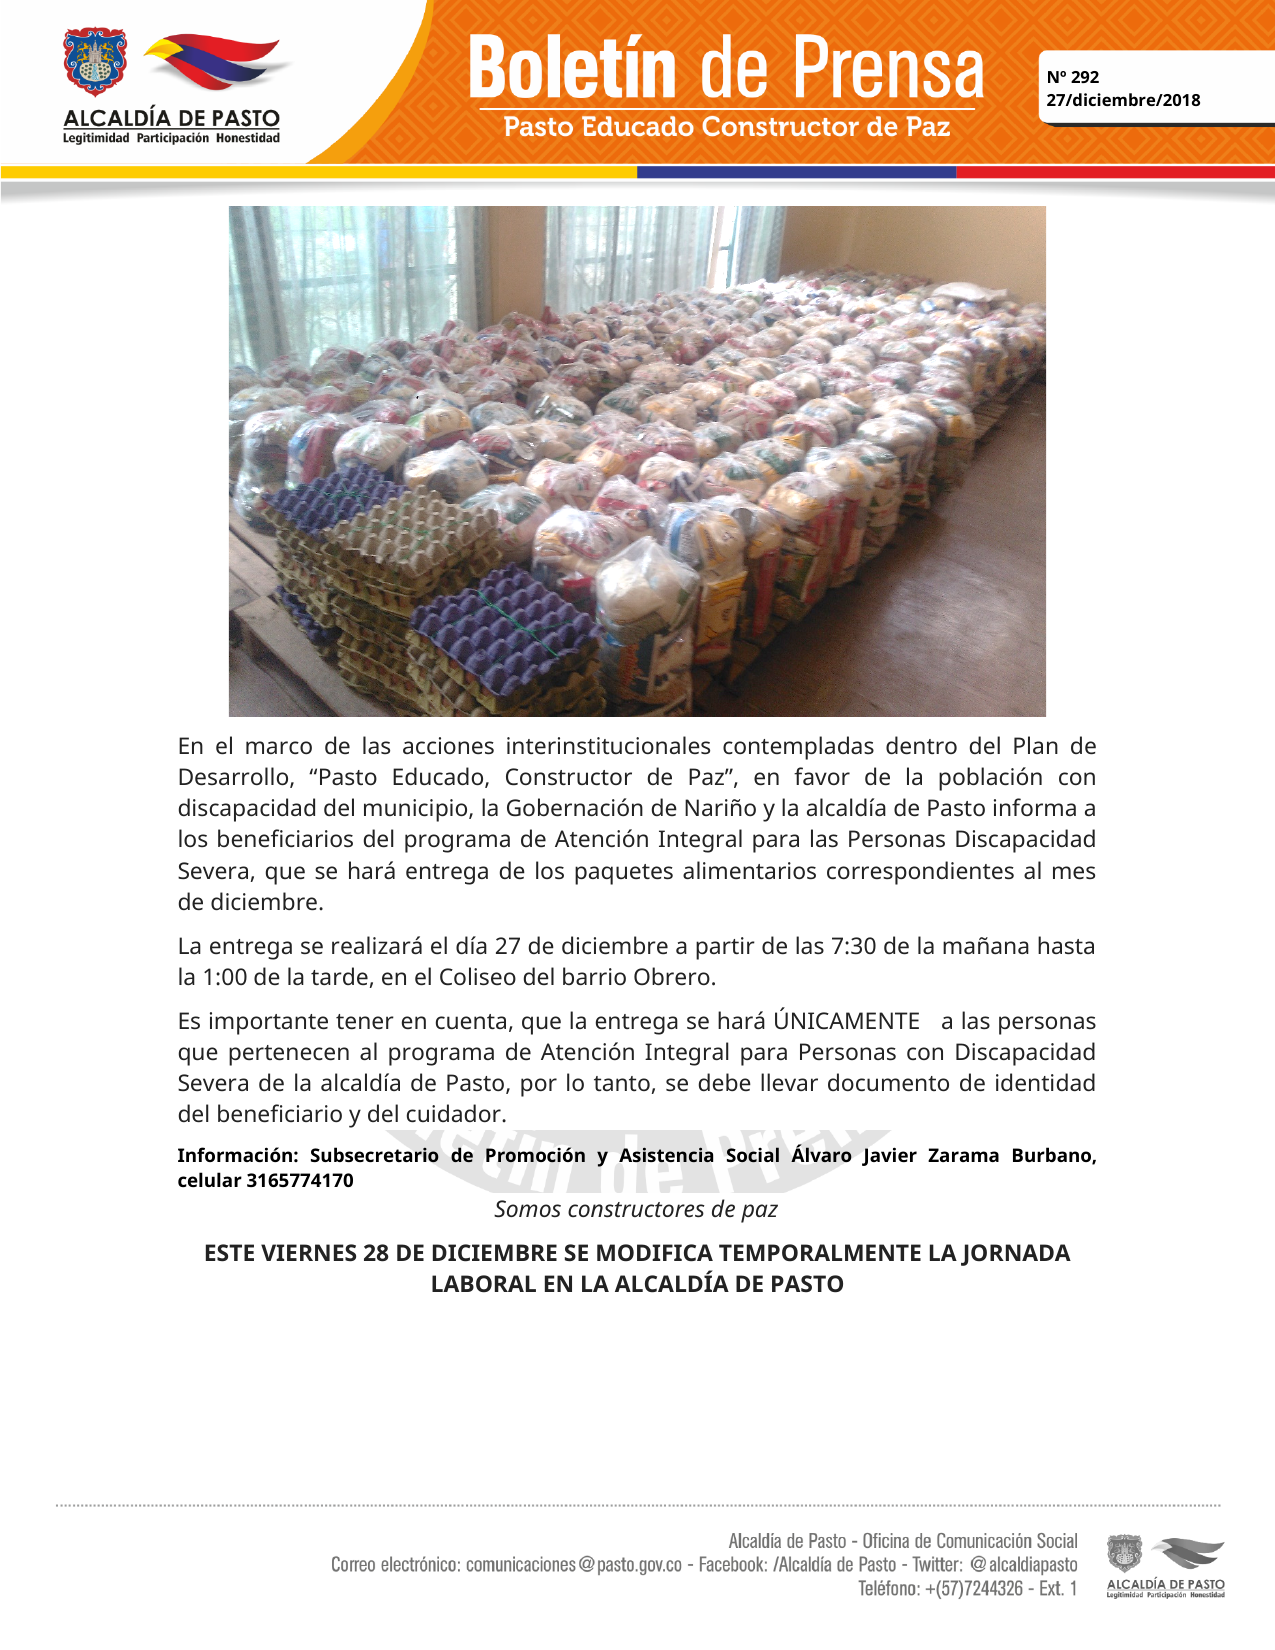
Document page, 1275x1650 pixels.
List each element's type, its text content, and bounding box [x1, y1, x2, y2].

text Información: Subsecretario de Promoción y Asistencia Social Álvaro Javier Zarama Burbano, celular 3165774170 [177, 1142, 1098, 1193]
text Somos constructores de paz [177, 1193, 1098, 1224]
text La entrega se realizará el día 27 de diciembre a partir de las 7:30 de la mañana hasta la 1:00 de la tarde, en el Coliseo del barrio Obrero. [177, 930, 1098, 992]
text En el marco de las acciones interinstitucionales contempladas dentro del Plan de Desarrollo, “Pasto Educado, Constructor de Paz”, en favor de la población con discapacidad del municipio, la Gobernación de Nariño y la alcaldía de Pasto informa a los beneficiarios del programa de Atención Integral para las Personas Discapacidad Severa, que se hará entrega de los paquetes alimentarios correspondientes al mes de diciembre. [177, 730, 1098, 917]
text ESTE VIERNES 28 DE DICIEMBRE SE MODIFICA TEMPORALMENTE LA JORNADA LABORAL EN LA ALCALDÍA DE PASTO [177, 1237, 1098, 1299]
picture [0, 0, 1275, 1645]
text Es importante tener en cuenta, que la entrega se hará ÚNICAMENTE a las personas que pertenecen al programa de Atención Integral para Personas con Discapacidad Severa de la alcaldía de Pasto, por lo tanto, se debe llevar documento de identidad del beneficiario y del cuidador. [177, 1005, 1098, 1130]
